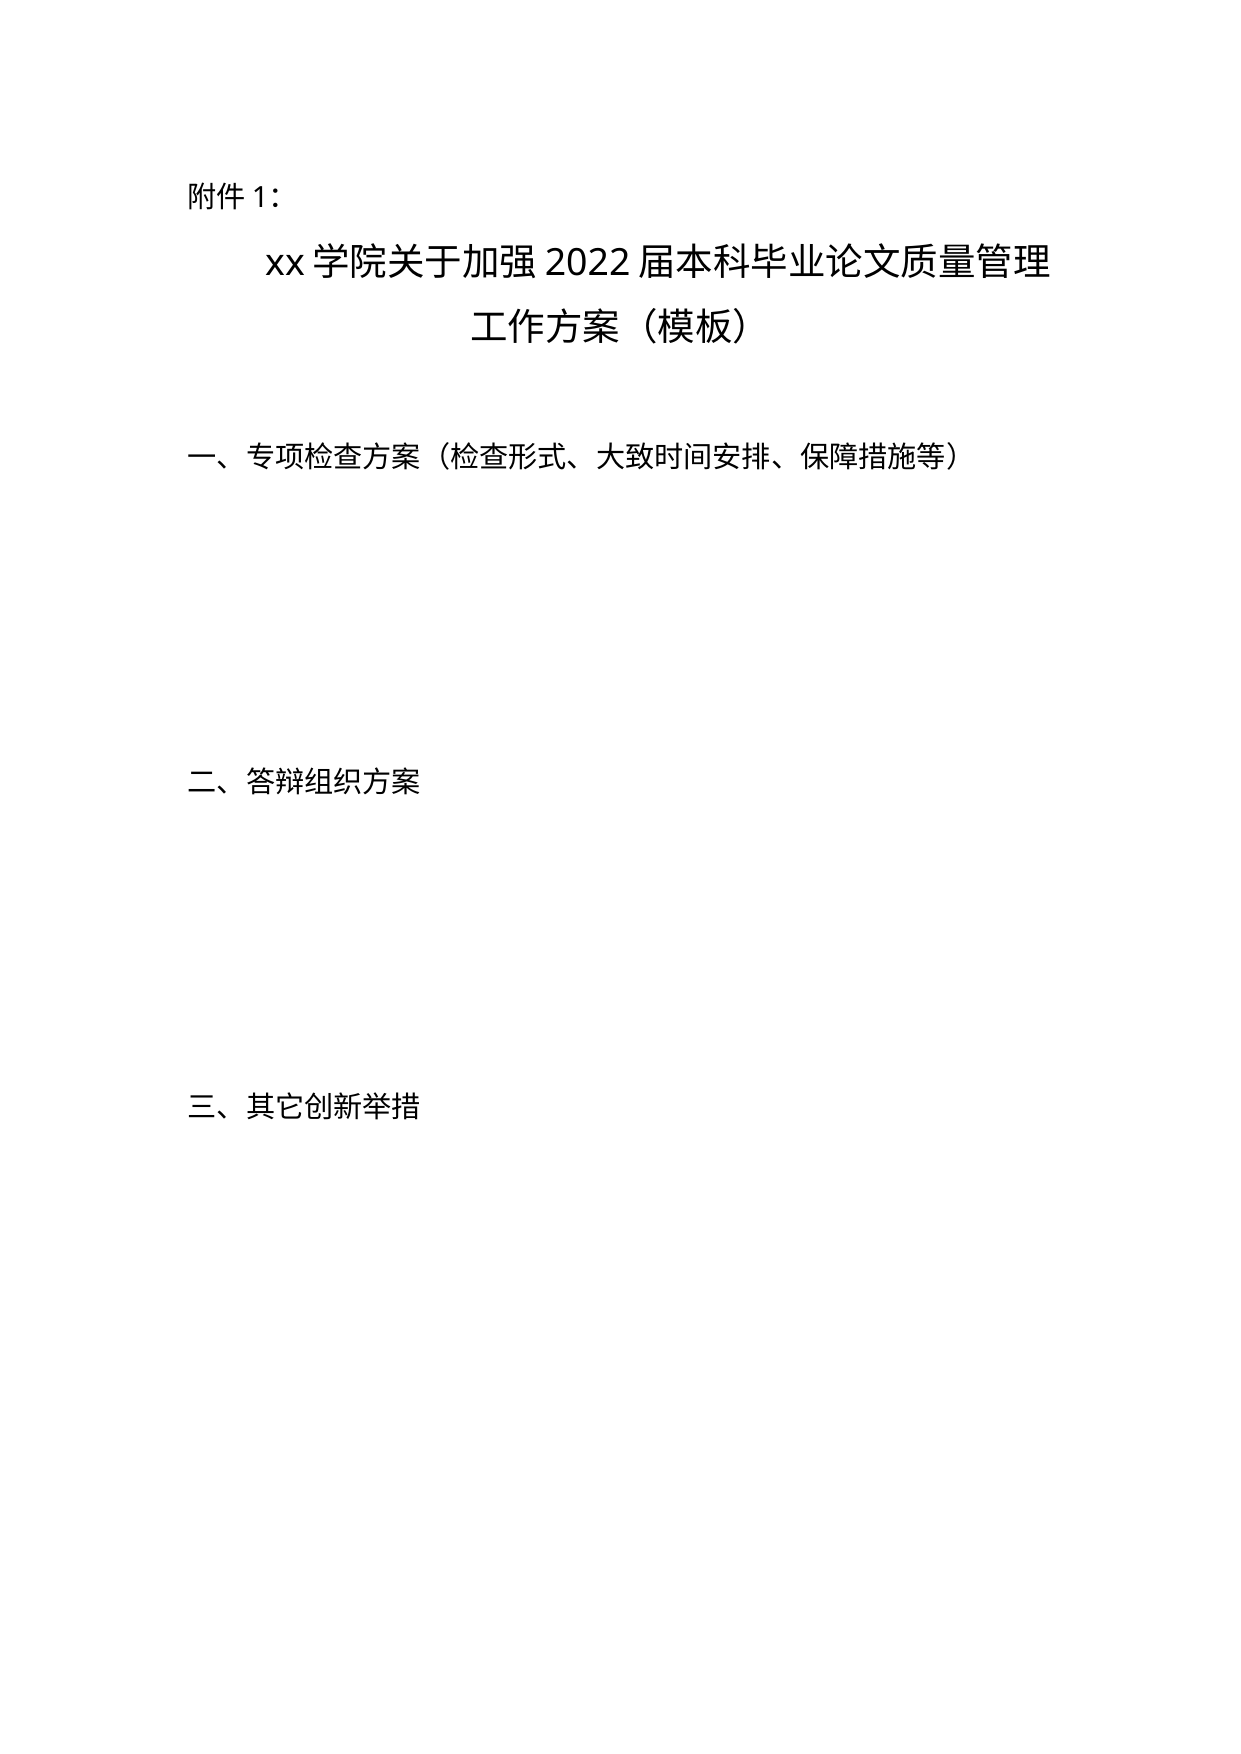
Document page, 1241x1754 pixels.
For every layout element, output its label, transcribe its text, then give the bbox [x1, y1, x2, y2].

list 专项检查方案（检查形式、大致时间安排、保障措施等） [187, 422, 1053, 487]
list 答辩组织方案 [187, 747, 1053, 812]
text xx学院关于加强2022届本科毕业论文质量管理工作方案（模板） [187, 227, 1053, 357]
text 附件1： [187, 162, 1053, 227]
text 三、其它创新举措 [187, 1072, 1053, 1137]
